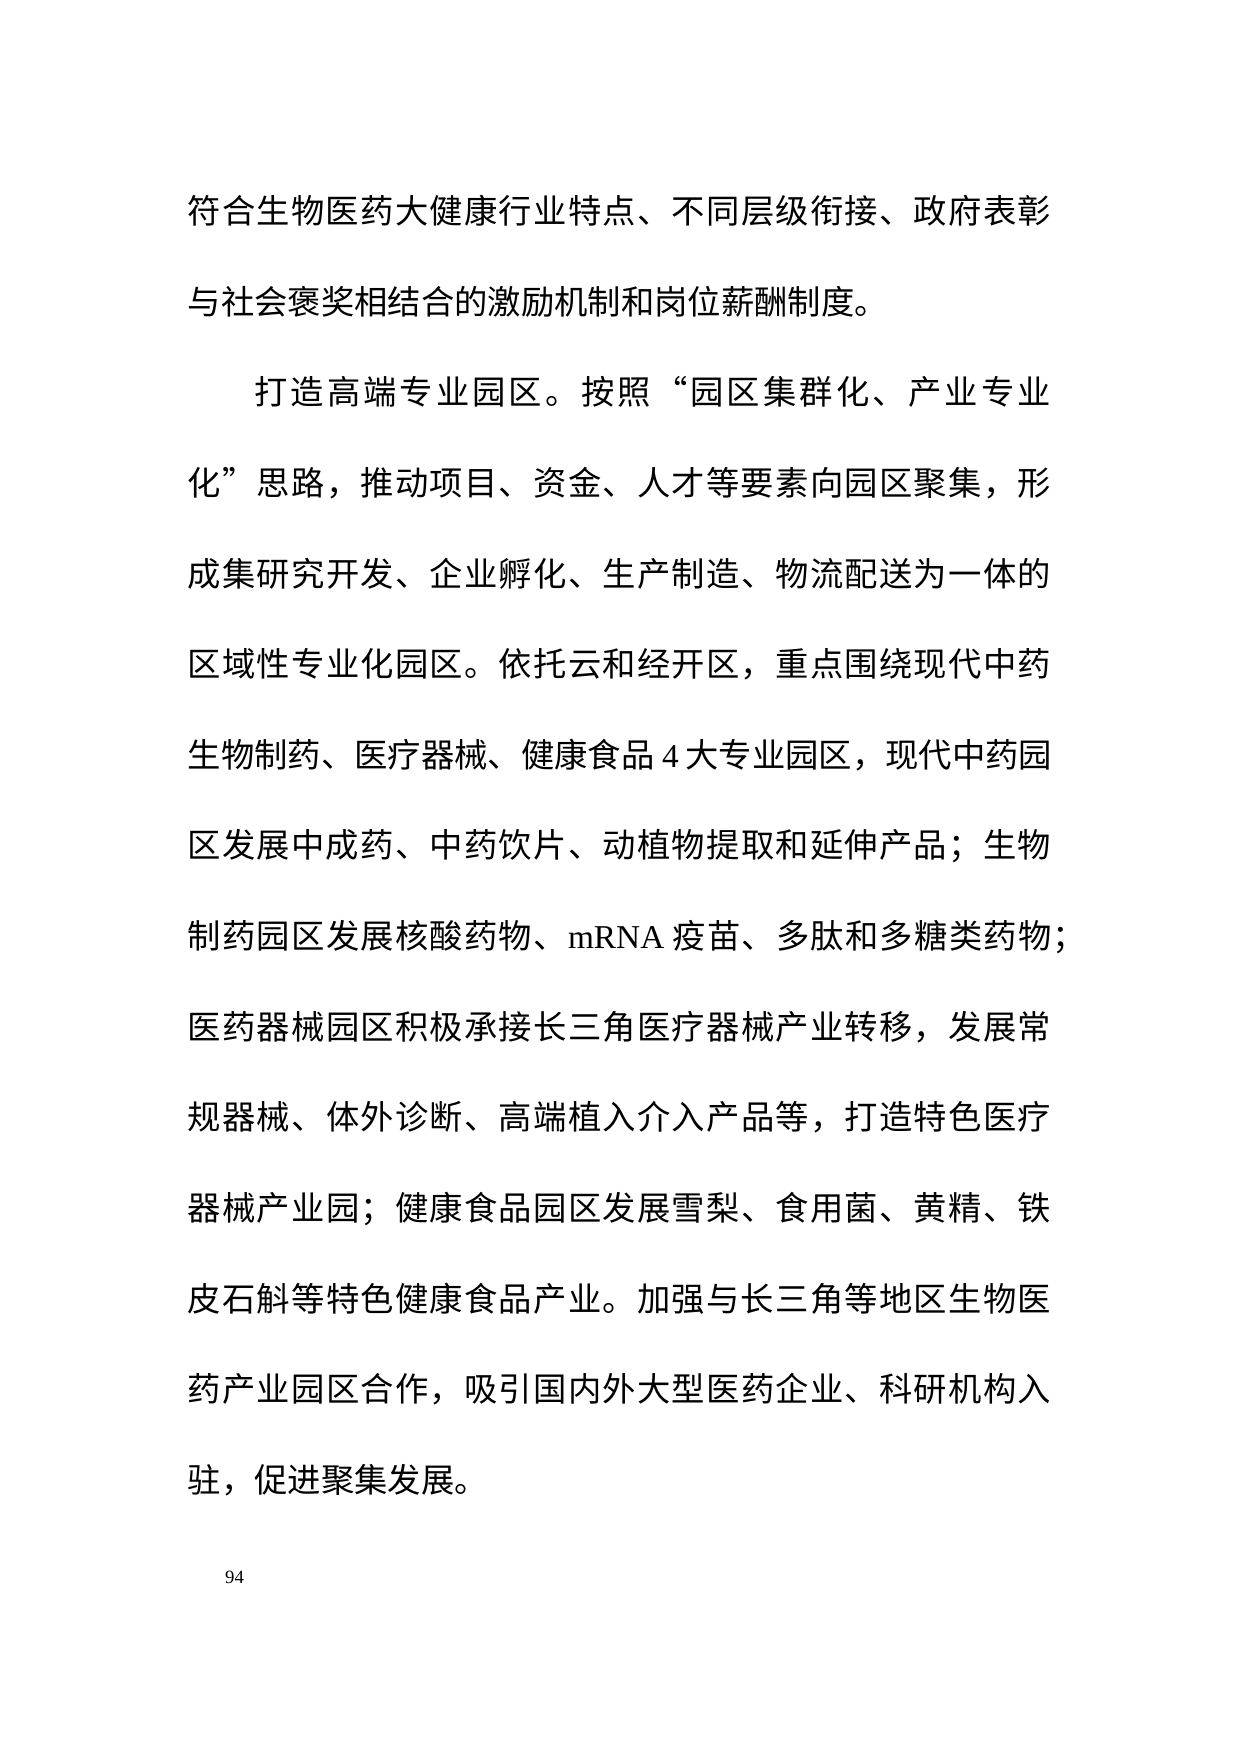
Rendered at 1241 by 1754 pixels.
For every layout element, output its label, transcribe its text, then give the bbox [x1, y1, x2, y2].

text 打造高端专业园区。按照“园区集群化、产业专业化”思路，推动项目、资金、人才等要素向园区聚集，形成集研究开发、企业孵化、生产制造、物流配送为一体的区域性专业化园区。依托云和经开区，重点围绕现代中药、生物制药、医疗器械、健康食品4大专业园区，现代中药园区发展中成药、中药饮片、动植物提取和延伸产品；生物制药园区发展核酸药物、mRNA疫苗、多肽和多糖类药物；医药器械园区积极承接长三角医疗器械产业转移，发展常规器械、体外诊断、高端植入介入产品等，打造特色医疗器械产业园；健康食品园区发展雪梨、食用菌、黄精、铁皮石斛等特色健康食品产业。加强与长三角等地区生物医药产业园区合作，吸引国内外大型医药企业、科研机构入驻，促进聚集发展。 [187, 345, 1053, 1523]
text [187, 164, 1053, 345]
